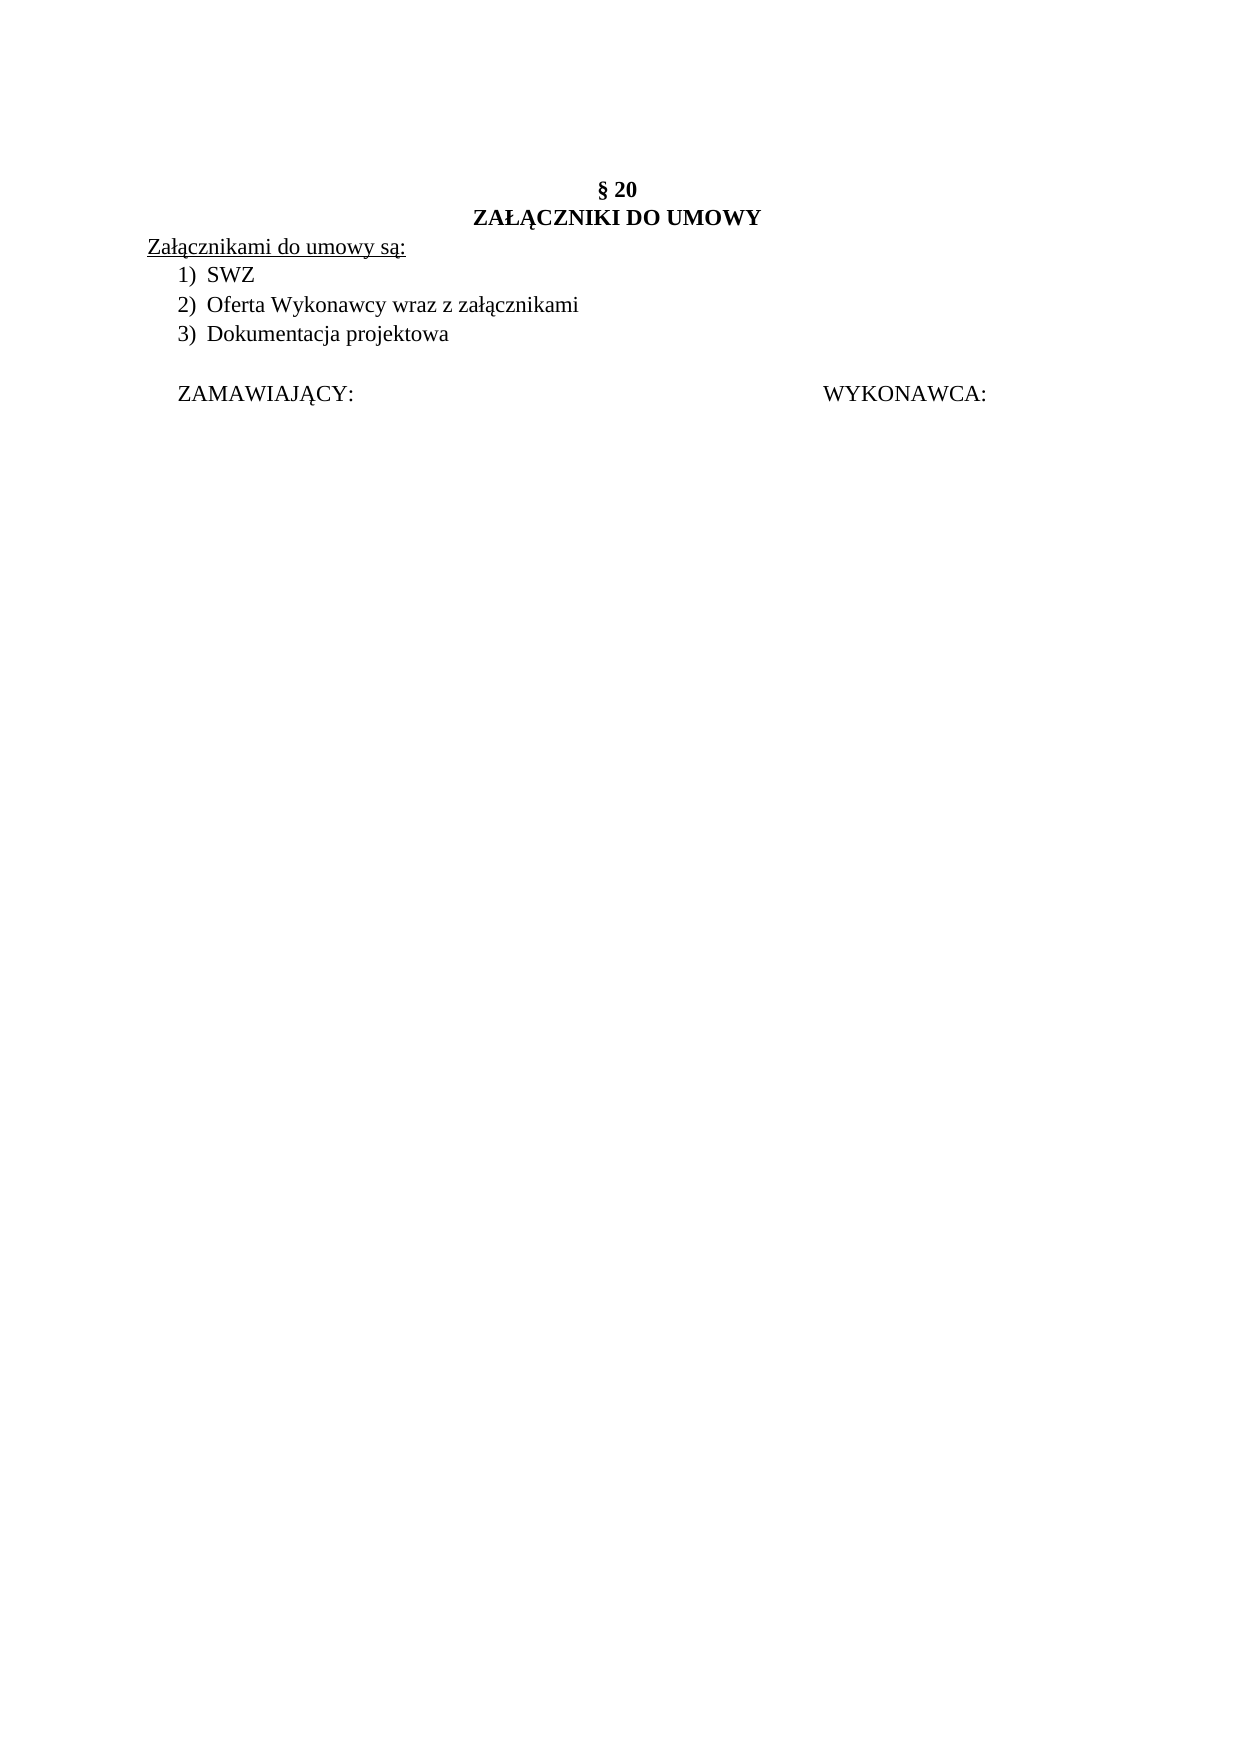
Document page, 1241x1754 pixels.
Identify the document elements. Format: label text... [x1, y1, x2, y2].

list SWZ [177, 261, 1088, 288]
text ZAMAWIAJĄCY: WYKONAWCA: [148, 380, 1093, 406]
text § 20 [148, 176, 1086, 202]
list Oferta Wykonawcy wraz z załącznikami [177, 291, 1088, 317]
list Dokumentacja projektowa [177, 320, 1088, 347]
text Załącznikami do umowy są: [147, 233, 1093, 259]
text ZAŁĄCZNIKI DO UMOWY [148, 204, 1086, 231]
